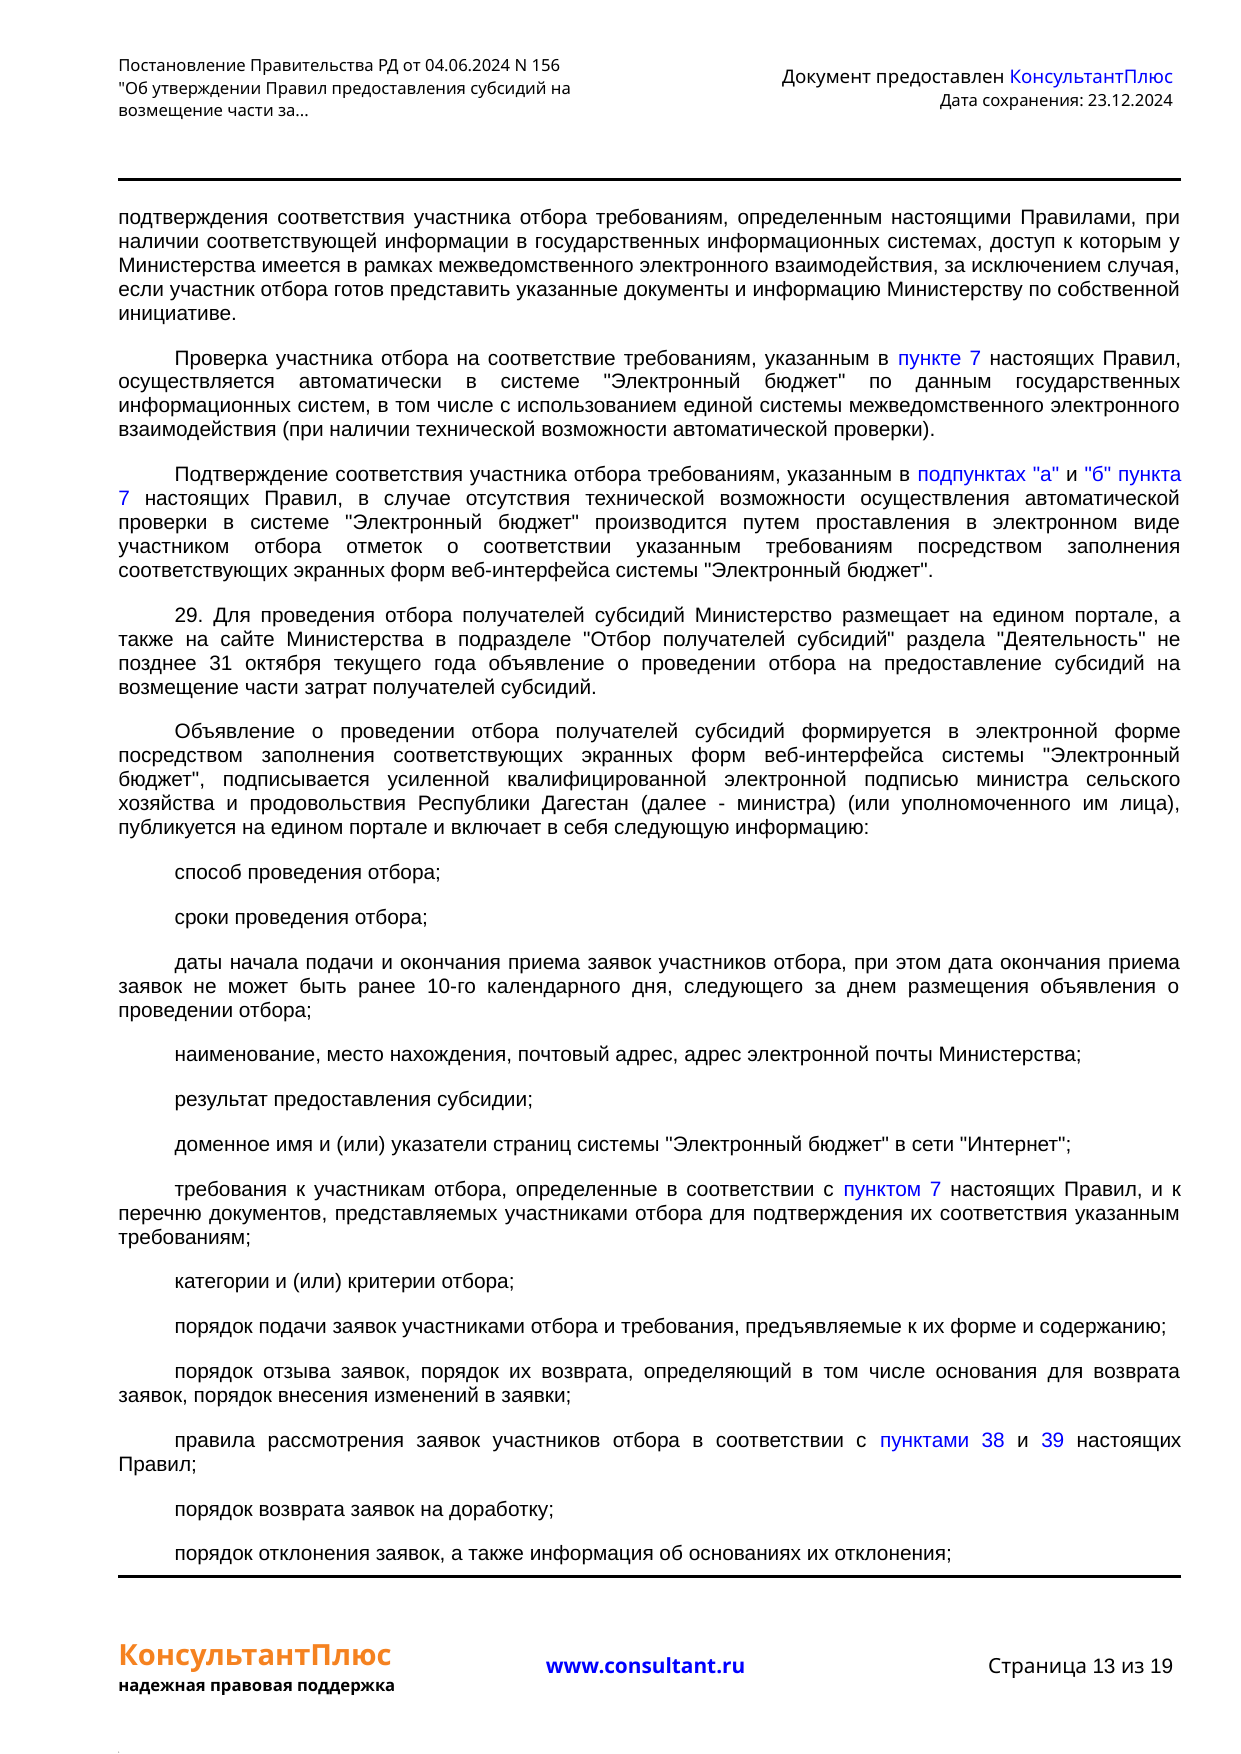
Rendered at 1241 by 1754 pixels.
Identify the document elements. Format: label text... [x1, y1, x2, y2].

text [118, 205, 1181, 324]
text наименование, место нахождения, почтовый адрес, адрес электронной почты Министерства; [118, 1042, 1181, 1066]
text порядок возврата заявок на доработку; [118, 1496, 1181, 1520]
text категории и (или) критерии отбора; [118, 1269, 1181, 1293]
text Подтверждение соответствия участника отбора требованиям, указанным в подпунктах "а" и "б" пункта 7 настоящих Правил, в случае отсутствия технической возможности осуществления автоматической проверки в системе "Электронный бюджет" производится путем проставления в электронном виде участником отбора отметок о соответствии указанным требованиям посредством заполнения соответствующих экранных форм веб-интерфейса системы "Электронный бюджет". [118, 462, 1181, 582]
text порядок подачи заявок участниками отбора и требования, предъявляемые к их форме и содержанию; [118, 1314, 1181, 1338]
text доменное имя и (или) указатели страниц системы "Электронный бюджет" в сети "Интернет"; [118, 1132, 1181, 1156]
text требования к участникам отбора, определенные в соответствии с пунктом 7 настоящих Правил, и к перечню документов, представляемых участниками отбора для подтверждения их соответствия указанным требованиям; [118, 1177, 1181, 1248]
text сроки проведения отбора; [118, 905, 1181, 929]
text способ проведения отбора; [118, 860, 1181, 884]
text правила рассмотрения заявок участников отбора в соответствии с пунктами 38 и 39 настоящих Правил; [118, 1428, 1181, 1476]
text порядок отклонения заявок, а также информация об основаниях их отклонения; [118, 1541, 1181, 1565]
text порядок отзыва заявок, порядок их возврата, определяющий в том числе основания для возврата заявок, порядок внесения изменений в заявки; [118, 1359, 1181, 1407]
text даты начала подачи и окончания приема заявок участников отбора, при этом дата окончания приема заявок не может быть ранее 10-го календарного дня, следующего за днем размещения объявления о проведении отбора; [118, 949, 1181, 1021]
text Проверка участника отбора на соответствие требованиям, указанным в пункте 7 настоящих Правил, осуществляется автоматически в системе "Электронный бюджет" по данным государственных информационных систем, в том числе с использованием единой системы межведомственного электронного взаимодействия (при наличии технической возможности автоматической проверки). [118, 345, 1181, 441]
text 29. Для проведения отбора получателей субсидий Министерство размещает на едином портале, а также на сайте Министерства в подразделе "Отбор получателей субсидий" раздела "Деятельность" не позднее 31 октября текущего года объявление о проведении отбора на предоставление субсидий на возмещение части затрат получателей субсидий. [118, 603, 1181, 698]
text результат предоставления субсидии; [118, 1087, 1181, 1111]
text Объявление о проведении отбора получателей субсидий формируется в электронной форме посредством заполнения соответствующих экранных форм веб-интерфейса системы "Электронный бюджет", подписывается усиленной квалифицированной электронной подписью министра сельского хозяйства и продовольствия Республики Дагестан (далее - министра) (или уполномоченного им лица), публикуется на едином портале и включает в себя следующую информацию: [118, 719, 1181, 839]
